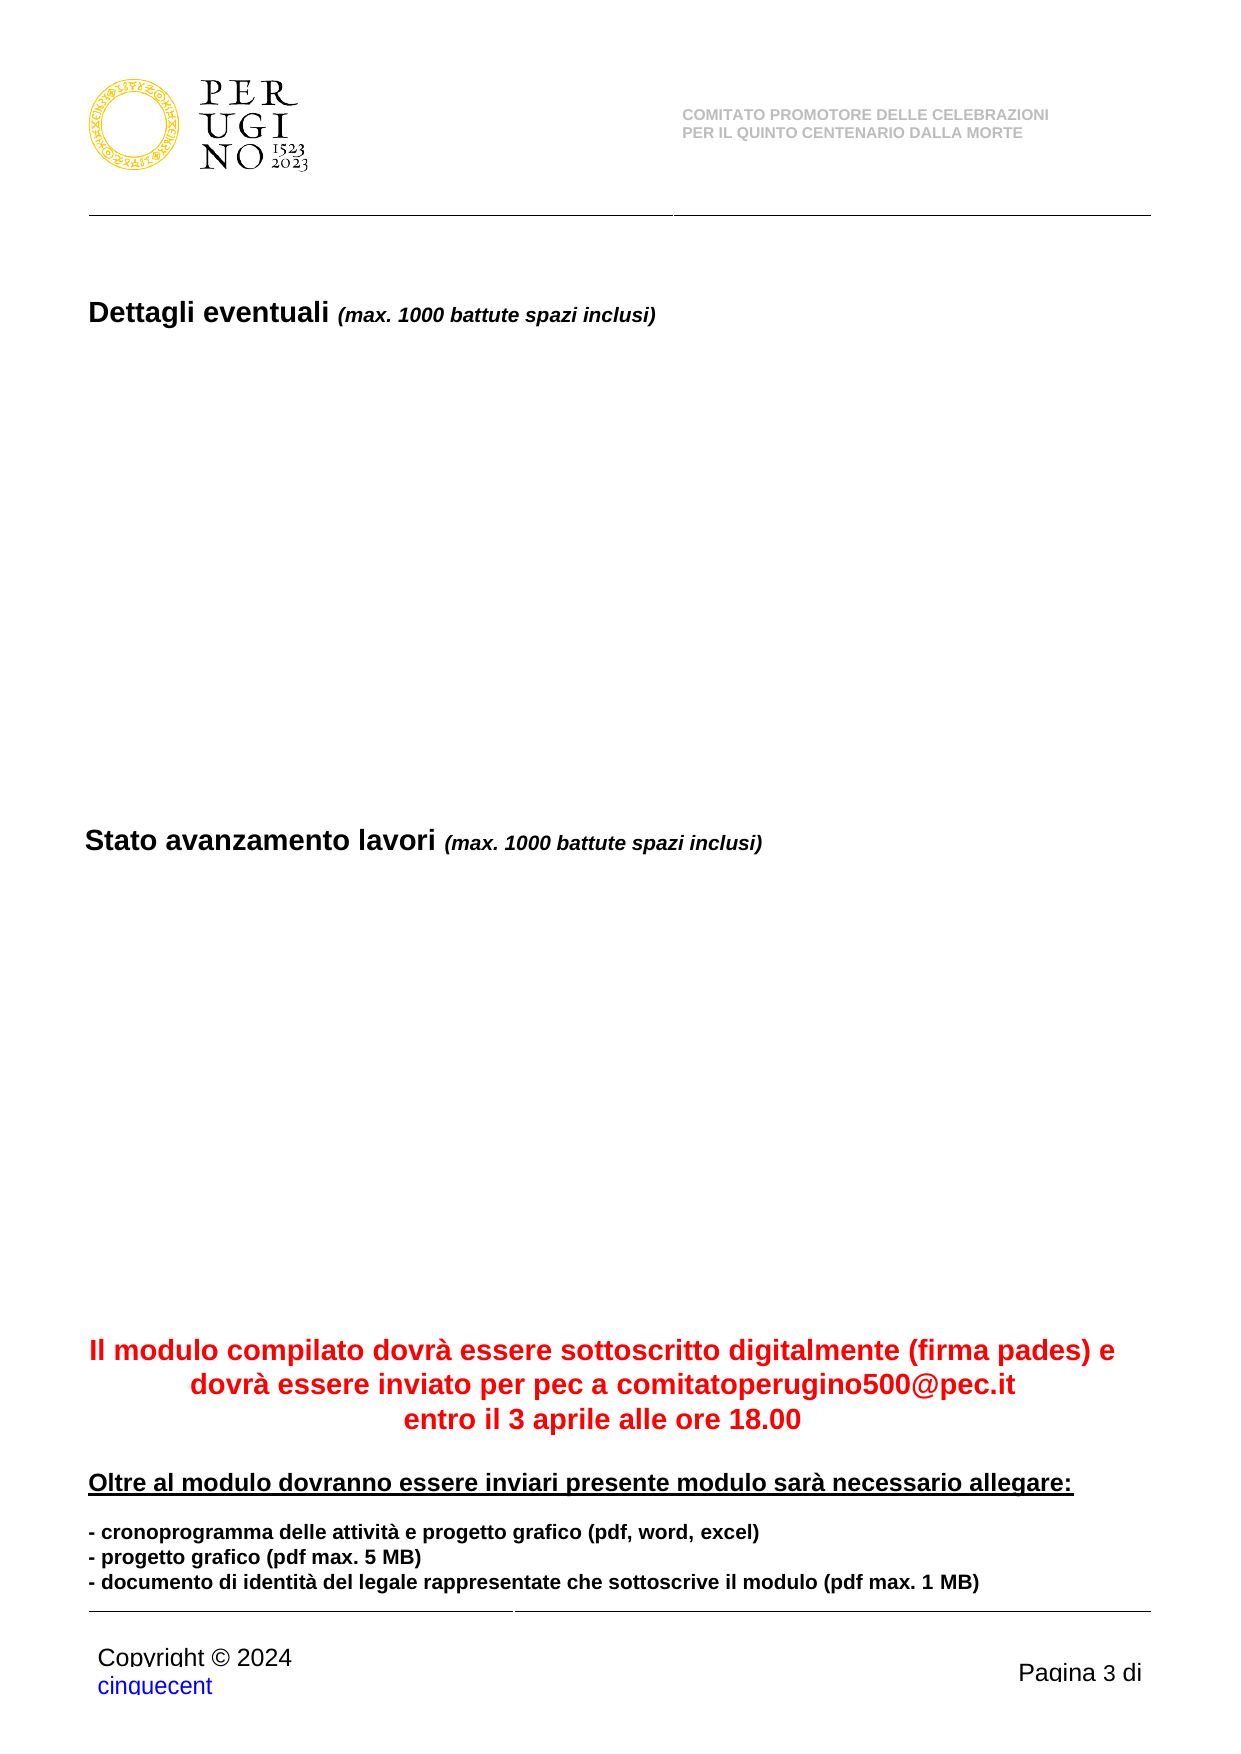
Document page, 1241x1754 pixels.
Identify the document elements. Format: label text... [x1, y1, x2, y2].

subtitle Il modulo compilato dovrà essere sottoscritto digitalmente (firma pades) e dovrà essere inviato per pec a comitatoperugino500@pec.it [89, 1333, 1117, 1401]
subtitle Oltre al modulo dovranno essere inviari presente modulo sarà necessario allegare: [88, 1468, 1128, 1497]
subtitle cronoprogramma delle attività e progetto grafico (pdf, word, excel) [88, 1520, 1128, 1544]
text Dettagli eventuali (max. 1000 battute spazi inclusi) [88, 294, 1128, 328]
picture [88, 79, 308, 172]
list documento di identità del legale rappresentate che sottoscrive il modulo (pdf max. 1 MB) [88, 1570, 1128, 1594]
text Stato avanzamento lavori (max. 1000 battute spazi inclusi) [84, 823, 1128, 857]
list progetto grafico (pdf max. 5 MB) [88, 1545, 1128, 1569]
text entro il 3 aprile alle ore 18.00 [88, 1402, 1117, 1435]
